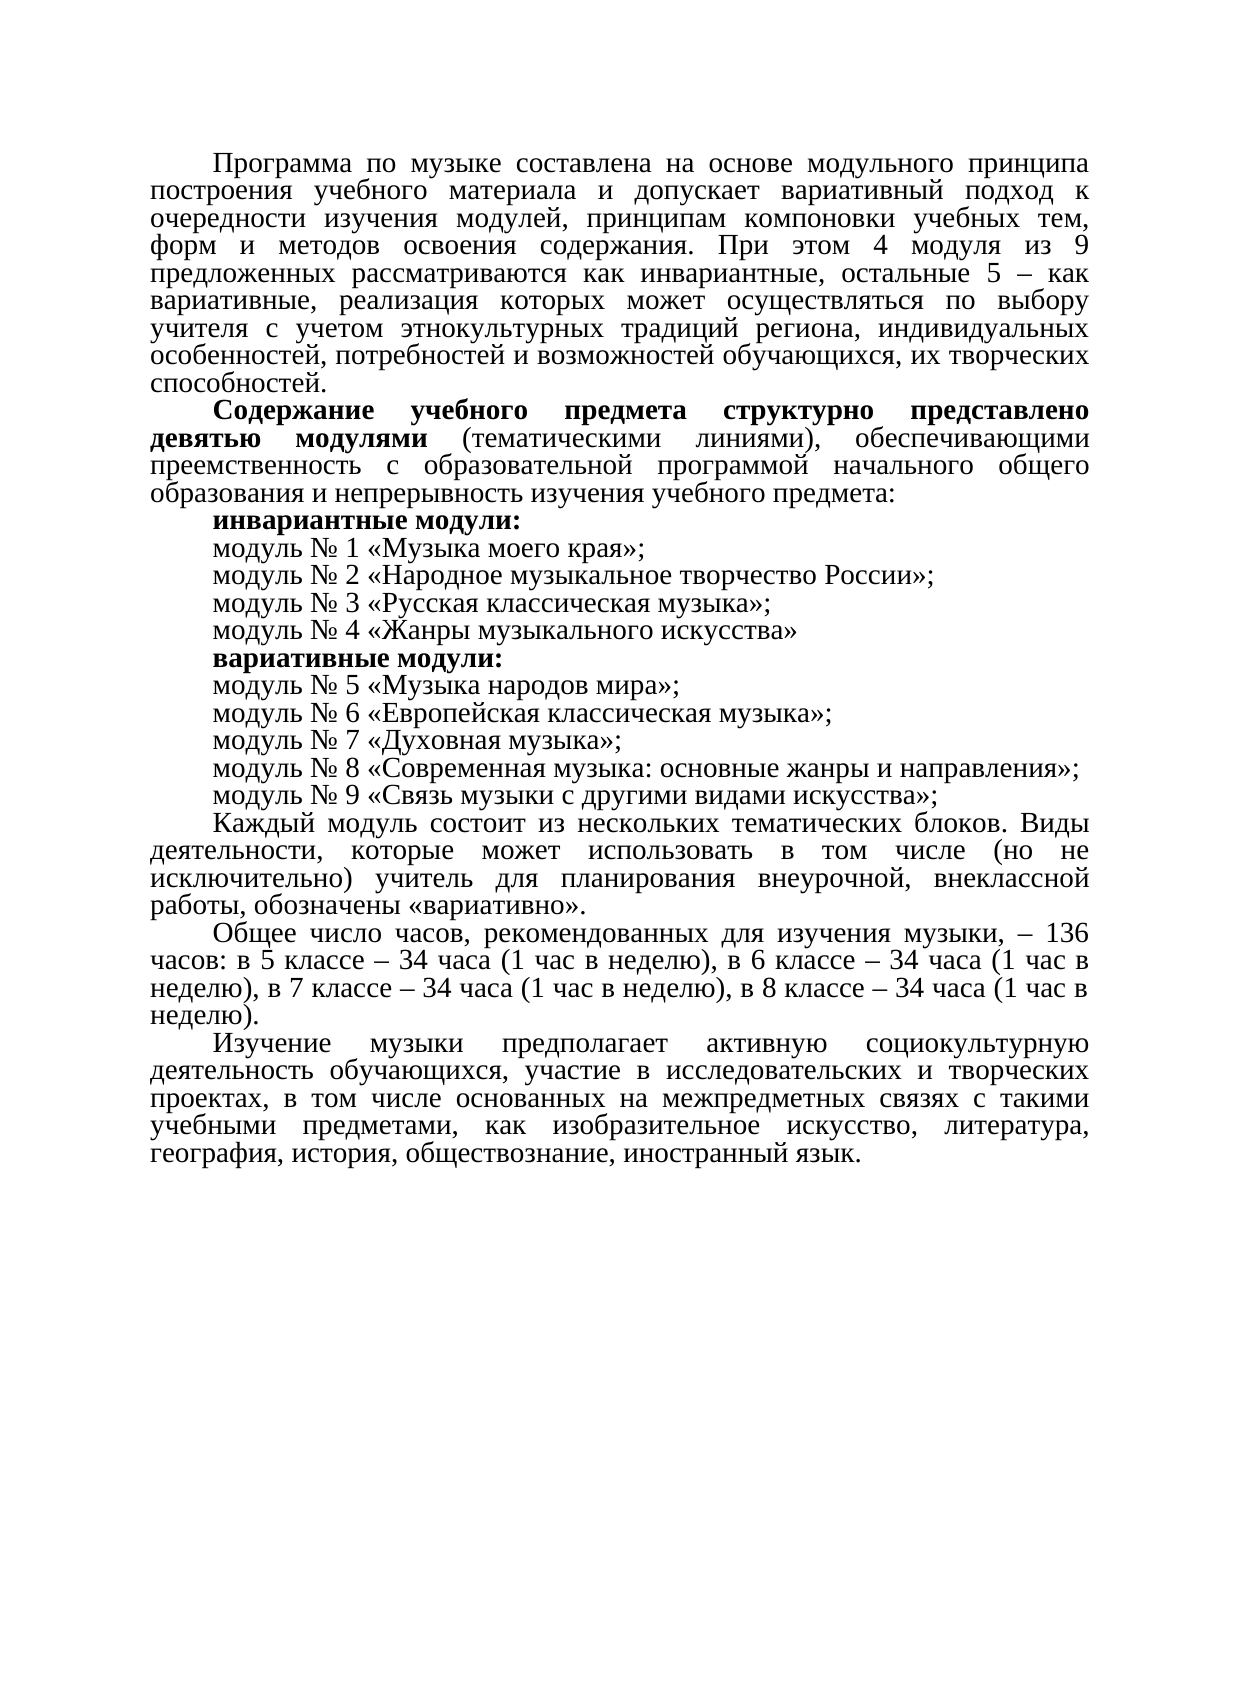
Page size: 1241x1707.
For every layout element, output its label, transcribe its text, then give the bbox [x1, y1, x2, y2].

text модуль № 1 «Музыка моего края»; [150, 535, 1090, 562]
text Каждый модуль состоит из нескольких тематических блоков. Виды деятельности, которые может использовать в том числе (но не исключительно) учитель для планирования внеурочной, внеклассной работы, обозначены «вариативно». [150, 810, 1090, 920]
text Изучение музыки предполагает активную социокультурную деятельность обучающихся, участие в исследовательских и творческих проектах, в том числе основанных на межпредметных связях с такими учебными предметами, как изобразительное искусство, литература, география, история, обществознание, иностранный язык. [150, 1030, 1090, 1167]
text модуль № 9 «Связь музыки с другими видами искусства»; [150, 782, 1090, 810]
text модуль № 6 «Европейская классическая музыка»; [150, 700, 1090, 727]
text модуль № 2 «Народное музыкальное творчество России»; [150, 562, 1090, 590]
text модуль № 8 «Современная музыка: основные жанры и направления»; [150, 755, 1090, 782]
text модуль № 3 «Русская классическая музыка»; [150, 590, 1090, 617]
text модуль № 7 «Духовная музыка»; [150, 727, 1090, 755]
text вариативные модули: [150, 645, 1090, 672]
text Программа по музыке составлена на основе модульного принципа построения учебного материала и допускает вариативный подход к очередности изучения модулей, принципам компоновки учебных тем, форм и методов освоения содержания. При этом 4 модуля из 9 предложенных рассматриваются как инвариантные, остальные 5 – как вариативные, реализация которых может осуществляться по выбору учителя с учетом этнокультурных традиций региона, индивидуальных особенностей, потребностей и возможностей обучающихся, их творческих способностей. [150, 150, 1090, 397]
text модуль № 4 «Жанры музыкального искусства» [150, 617, 1090, 645]
text инвариантные модули: [150, 507, 1090, 535]
text Содержание учебного предмета структурно представлено девятью модулями (тематическими линиями), обеспечивающими преемственность с образовательной программой начального общего образования и непрерывность изучения учебного предмета: [150, 397, 1090, 507]
text ‌Общее число часов, рекомендованных для изучения музыки, – 136 часов: в 5 классе – 34 часа (1 час в неделю), в 6 классе – 34 часа (1 час в неделю), в 7 классе – 34 часа (1 час в неделю), в 8 классе – 34 часа (1 час в неделю).‌‌ [150, 920, 1090, 1030]
text модуль № 5 «Музыка народов мира»; [150, 672, 1090, 700]
